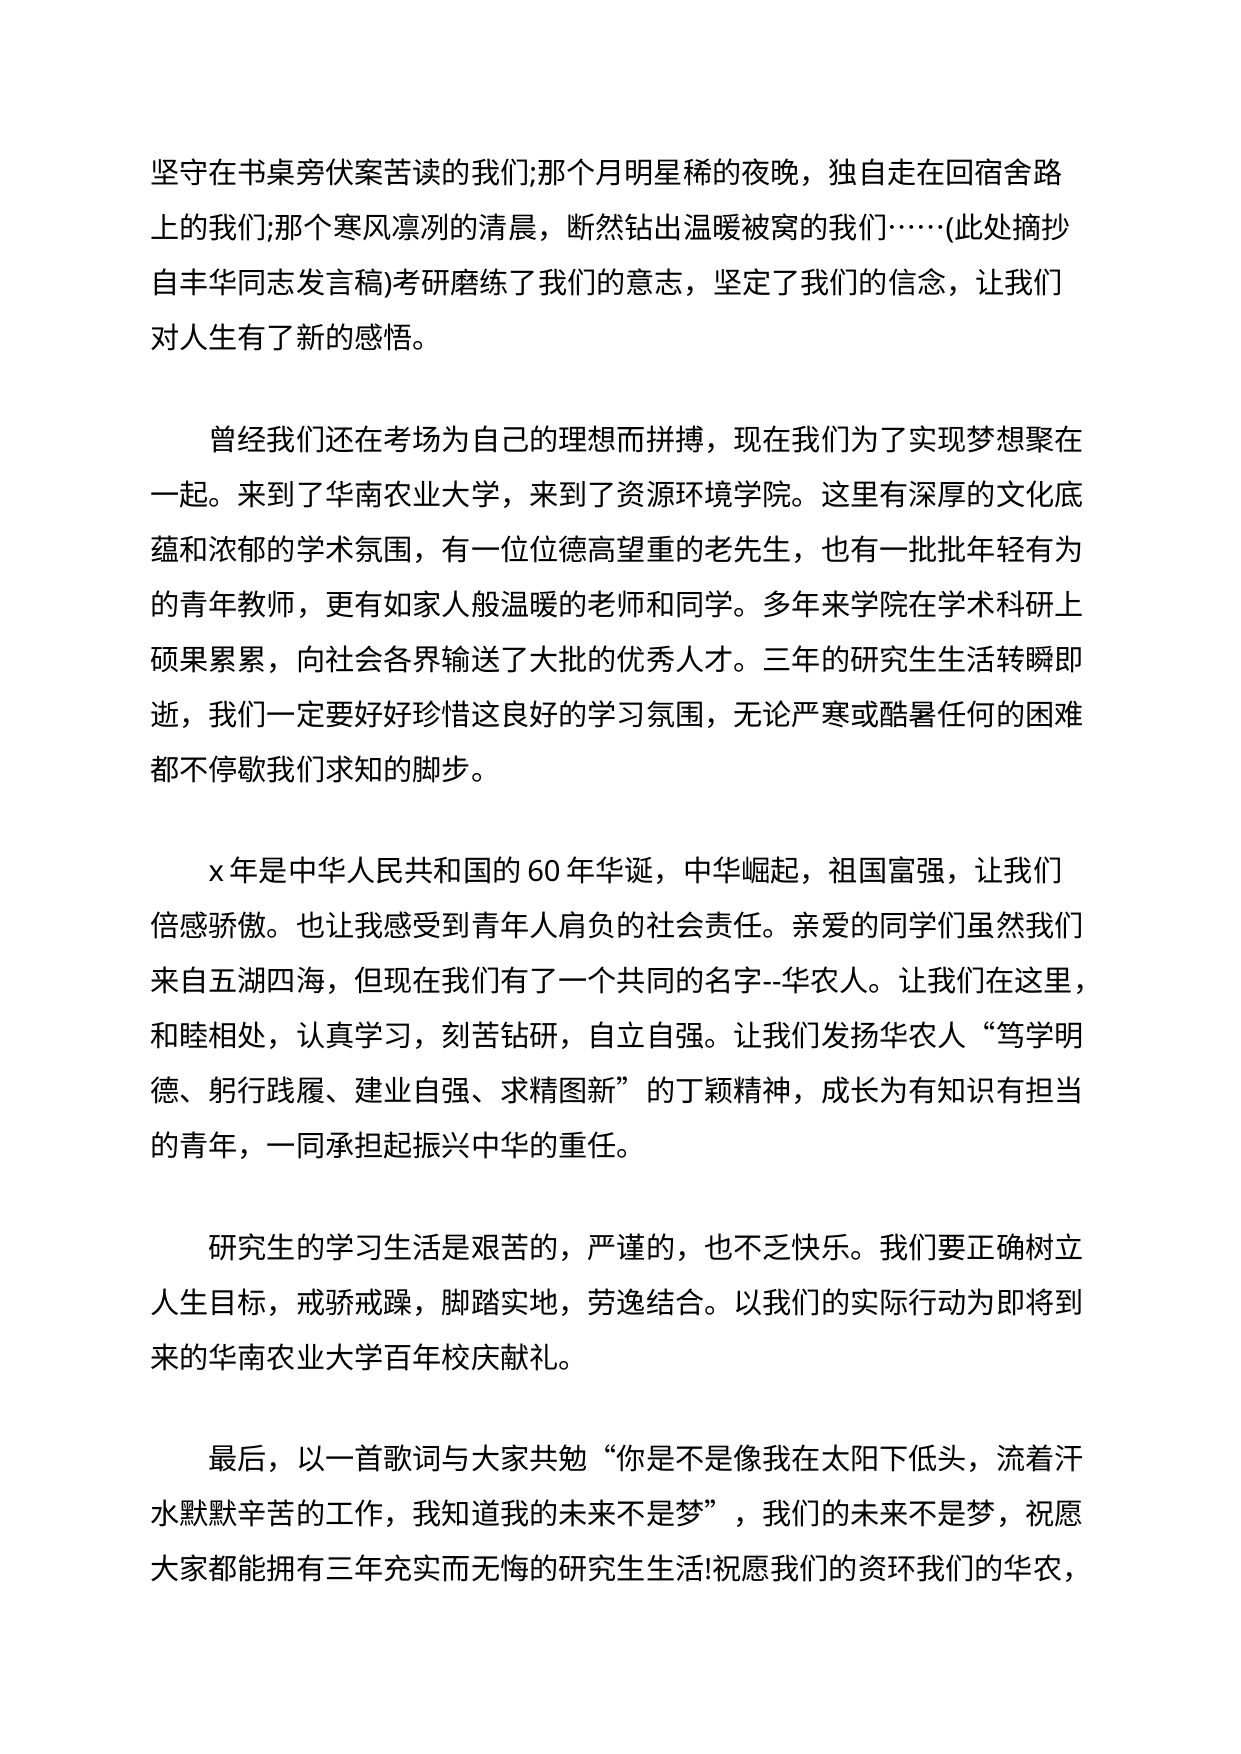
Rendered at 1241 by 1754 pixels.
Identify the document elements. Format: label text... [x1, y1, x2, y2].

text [150, 150, 1090, 357]
text 曾经我们还在考场为自己的理想而拼搏，现在我们为了实现梦想聚在一起。来到了华南农业大学，来到了资源环境学院。这里有深厚的文化底蕴和浓郁的学术氛围，有一位位德高望重的老先生，也有一批批年轻有为的青年教师，更有如家人般温暖的老师和同学。多年来学院在学术科研上硕果累累，向社会各界输送了大批的优秀人才。三年的研究生生活转瞬即逝，我们一定要好好珍惜这良好的学习氛围，无论严寒或酷暑任何的困难都不停歇我们求知的脚步。 [150, 417, 1090, 788]
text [150, 1436, 1090, 1588]
text 研究生的学习生活是艰苦的，严谨的，也不乏快乐。我们要正确树立人生目标，戒骄戒躁，脚踏实地，劳逸结合。以我们的实际行动为即将到来的华南农业大学百年校庆献礼。 [150, 1224, 1090, 1376]
text x年是中华人民共和国的60年华诞，中华崛起，祖国富强，让我们倍感骄傲。也让我感受到青年人肩负的社会责任。亲爱的同学们虽然我们来自五湖四海，但现在我们有了一个共同的名字--华农人。让我们在这里，和睦相处，认真学习，刻苦钻研，自立自强。让我们发扬华农人“笃学明德、躬行践履、建业自强、求精图新”的丁颖精神，成长为有知识有担当的青年，一同承担起振兴中华的重任。 [150, 848, 1090, 1165]
